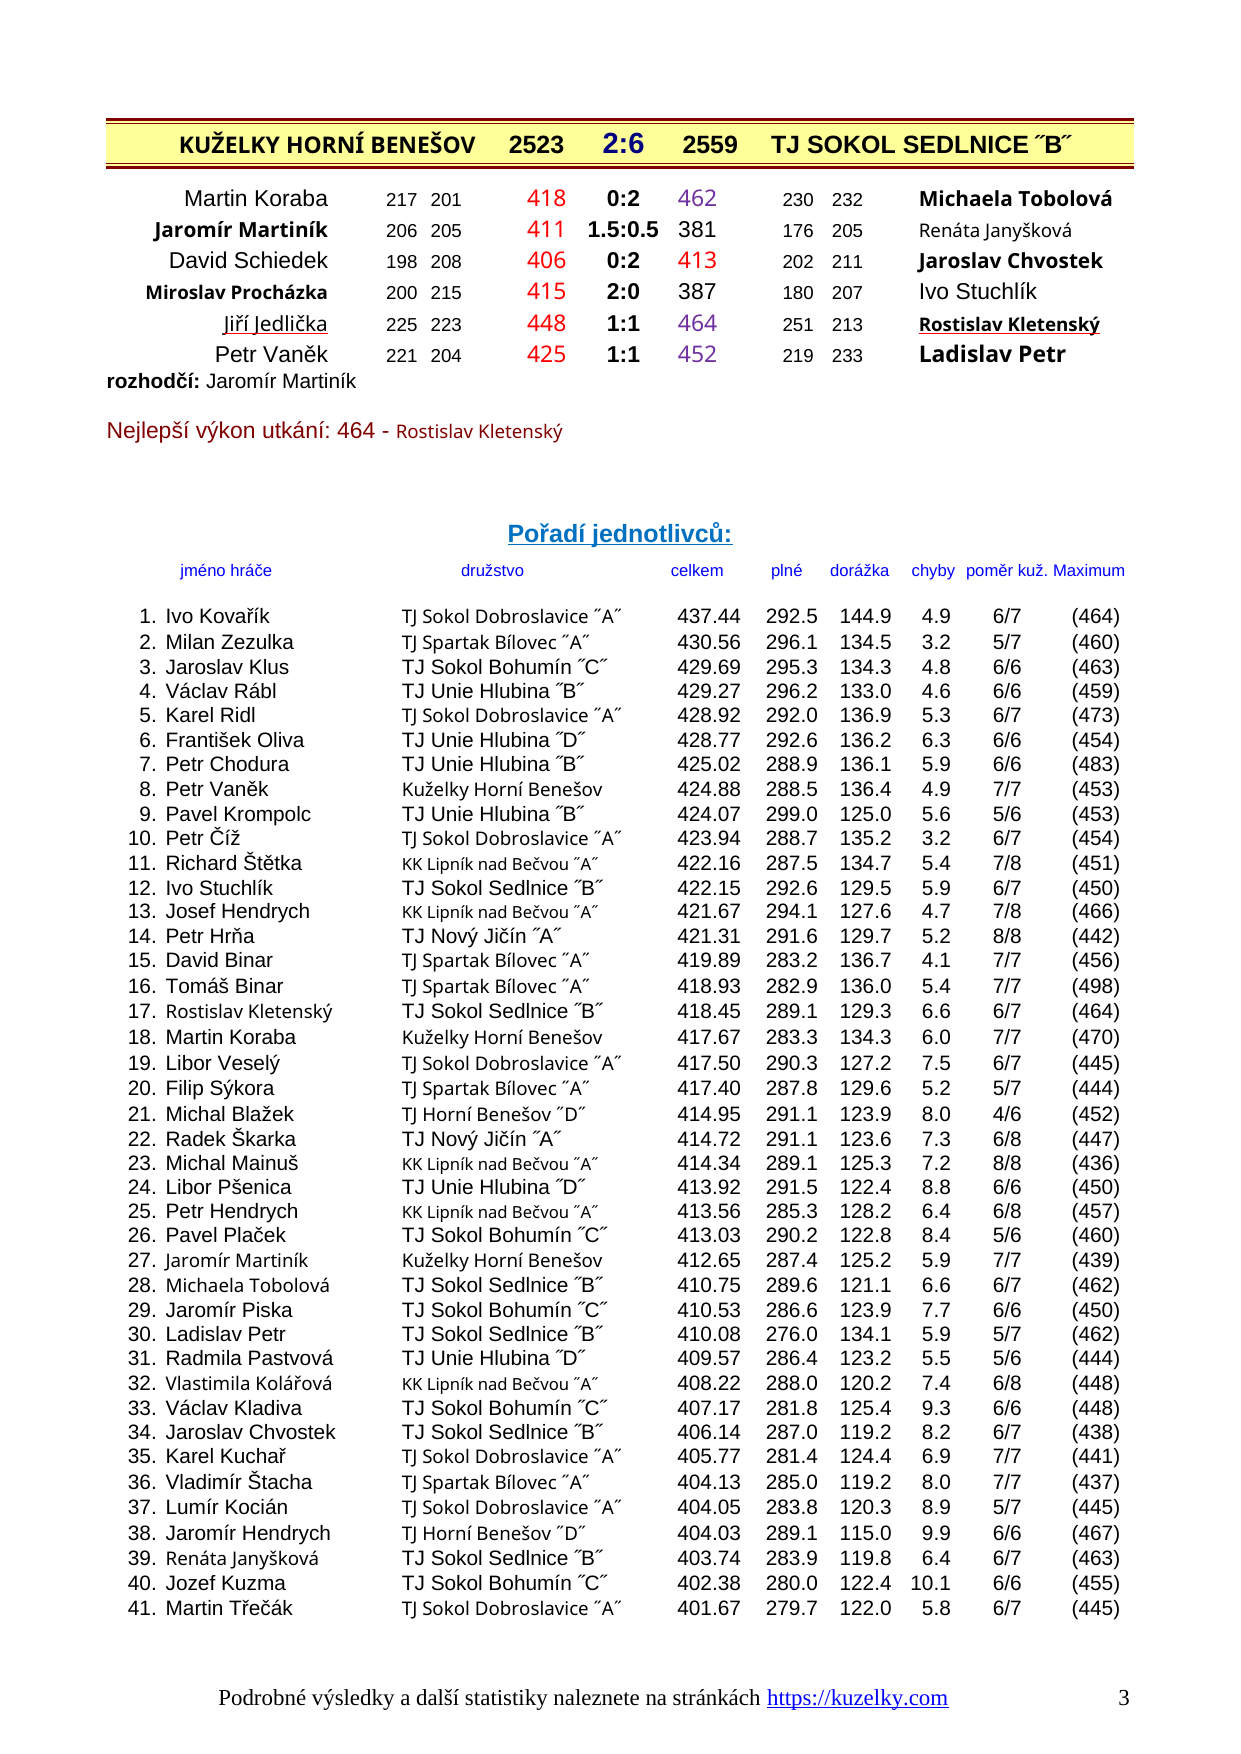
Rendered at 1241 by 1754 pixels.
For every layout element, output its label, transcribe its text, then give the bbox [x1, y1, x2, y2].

text 39. Renáta Janyšková TJ Sokol Sedlnice ˝B˝ 403.74 283.9 119.8 6.4 6/7 (463) [106, 1546, 1134, 1571]
text 11. Richard Štětka KK Lipník nad Bečvou ˝A˝ 422.16 287.5 134.7 5.4 7/8 (451) [106, 851, 1134, 875]
text Jaromír Martiník 206 205 411 1.5:0.5 381 176 205 Renáta Janyšková [106, 213, 1134, 244]
text 20. Filip Sýkora TJ Spartak Bílovec ˝A˝ 417.40 287.8 129.6 5.2 5/7 (444) [106, 1075, 1134, 1101]
text 15. David Binar TJ Spartak Bílovec ˝A˝ 419.89 283.2 136.7 4.1 7/7 (456) [106, 948, 1134, 973]
text 33. Václav Kladiva TJ Sokol Bohumín ˝C˝ 407.17 281.8 125.4 9.3 6/6 (448) [106, 1396, 1134, 1419]
text Kuželky Horní Benešov 2523 2:6 2559 TJ Sokol Sedlnice ˝B˝ [106, 124, 1134, 163]
text 37. Lumír Kocián TJ Sokol Dobroslavice ˝A˝ 404.05 283.8 120.3 8.9 5/7 (445) [106, 1494, 1134, 1520]
text 5. Karel Ridl TJ Sokol Dobroslavice ˝A˝ 428.92 292.0 136.9 5.3 6/7 (473) [106, 702, 1134, 728]
text 9. Pavel Krompolc TJ Unie Hlubina ˝B˝ 424.07 299.0 125.0 5.6 5/6 (453) [106, 801, 1134, 825]
text 17. Rostislav Kletenský TJ Sokol Sedlnice ˝B˝ 418.45 289.1 129.3 6.6 6/7 (464) [106, 999, 1134, 1024]
text 13. Josef Hendrych KK Lipník nad Bečvou ˝A˝ 421.67 294.1 127.6 4.7 7/8 (466) [106, 899, 1134, 924]
text 26. Pavel Plaček TJ Sokol Bohumín ˝C˝ 413.03 290.2 122.8 8.4 5/6 (460) [106, 1223, 1134, 1247]
text 38. Jaromír Hendrych TJ Horní Benešov ˝D˝ 404.03 289.1 115.0 9.9 6/6 (467) [106, 1520, 1134, 1546]
text 29. Jaromír Piska TJ Sokol Bohumín ˝C˝ 410.53 286.6 123.9 7.7 6/6 (450) [106, 1298, 1134, 1322]
text 8. Petr Vaněk Kuželky Horní Benešov 424.88 288.5 136.4 4.9 7/7 (453) [106, 776, 1134, 801]
text 28. Michaela Tobolová TJ Sokol Sedlnice ˝B˝ 410.75 289.6 121.1 6.6 6/7 (462) [106, 1273, 1134, 1298]
text 12. Ivo Stuchlík TJ Sokol Sedlnice ˝B˝ 422.15 292.6 129.5 5.9 6/7 (450) [106, 875, 1134, 899]
text 35. Karel Kuchař TJ Sokol Dobroslavice ˝A˝ 405.77 281.4 124.4 6.9 7/7 (441) [106, 1443, 1134, 1469]
text 40. Jozef Kuzma TJ Sokol Bohumín ˝C˝ 402.38 280.0 122.4 10.1 6/6 (455) [106, 1571, 1134, 1595]
text 30. Ladislav Petr TJ Sokol Sedlnice ˝B˝ 410.08 276.0 134.1 5.9 5/7 (462) [106, 1322, 1134, 1346]
text Petr Vaněk 221 204 425 1:1 452 219 233 Ladislav Petr [106, 338, 1134, 369]
text 41. Martin Třečák TJ Sokol Dobroslavice ˝A˝ 401.67 279.7 122.0 5.8 6/7 (445) [106, 1595, 1134, 1621]
text 14. Petr Hrňa TJ Nový Jičín ˝A˝ 421.31 291.6 129.7 5.2 8/8 (442) [106, 924, 1134, 948]
text 34. Jaroslav Chvostek TJ Sokol Sedlnice ˝B˝ 406.14 287.0 119.2 8.2 6/7 (438) [106, 1419, 1134, 1443]
text 27. Jaromír Martiník Kuželky Horní Benešov 412.65 287.4 125.2 5.9 7/7 (439) [106, 1247, 1134, 1273]
text 25. Petr Hendrych KK Lipník nad Bečvou ˝A˝ 413.56 285.3 128.2 6.4 6/8 (457) [106, 1199, 1134, 1223]
text Pořadí jednotlivců: [94, 519, 1145, 548]
text 4. Václav Rábl TJ Unie Hlubina ˝B˝ 429.27 296.2 133.0 4.6 6/6 (459) [106, 678, 1134, 702]
text David Schiedek 198 208 406 0:2 413 202 211 Jaroslav Chvostek [106, 244, 1134, 275]
text Miroslav Procházka 200 215 415 2:0 387 180 207 Ivo Stuchlík [106, 275, 1134, 306]
text 36. Vladimír Štacha TJ Spartak Bílovec ˝A˝ 404.13 285.0 119.2 8.0 7/7 (437) [106, 1469, 1134, 1494]
text 19. Libor Veselý TJ Sokol Dobroslavice ˝A˝ 417.50 290.3 127.2 7.5 6/7 (445) [106, 1050, 1134, 1075]
text Martin Koraba 217 201 418 0:2 462 230 232 Michaela Tobolová [106, 181, 1134, 213]
text Nejlepší výkon utkání: 464 - Rostislav Kletenský [106, 417, 1134, 444]
text 23. Michal Mainuš KK Lipník nad Bečvou ˝A˝ 414.34 289.1 125.3 7.2 8/8 (436) [106, 1150, 1134, 1175]
text 31. Radmila Pastvová TJ Unie Hlubina ˝D˝ 409.57 286.4 123.2 5.5 5/6 (444) [106, 1346, 1134, 1370]
text rozhodčí: Jaromír Martiník [106, 369, 1134, 393]
text 10. Petr Číž TJ Sokol Dobroslavice ˝A˝ 423.94 288.7 135.2 3.2 6/7 (454) [106, 825, 1134, 851]
text 1. Ivo Kovařík TJ Sokol Dobroslavice ˝A˝ 437.44 292.5 144.9 4.9 6/7 (464) [106, 603, 1134, 629]
text 2. Milan Zezulka TJ Spartak Bílovec ˝A˝ 430.56 296.1 134.5 3.2 5/7 (460) [106, 629, 1134, 654]
text 6. František Oliva TJ Unie Hlubina ˝D˝ 428.77 292.6 136.2 6.3 6/6 (454) [106, 728, 1134, 752]
text Jiří Jedlička 225 223 448 1:1 464 251 213 Rostislav Kletenský [106, 306, 1134, 338]
text 18. Martin Koraba Kuželky Horní Benešov 417.67 283.3 134.3 6.0 7/7 (470) [106, 1024, 1134, 1050]
text 22. Radek Škarka TJ Nový Jičín ˝A˝ 414.72 291.1 123.6 7.3 6/8 (447) [106, 1126, 1134, 1150]
text 3. Jaroslav Klus TJ Sokol Bohumín ˝C˝ 429.69 295.3 134.3 4.8 6/6 (463) [106, 654, 1134, 678]
text 16. Tomáš Binar TJ Spartak Bílovec ˝A˝ 418.93 282.9 136.0 5.4 7/7 (498) [106, 973, 1134, 999]
text 24. Libor Pšenica TJ Unie Hlubina ˝D˝ 413.92 291.5 122.4 8.8 6/6 (450) [106, 1175, 1134, 1199]
text 7. Petr Chodura TJ Unie Hlubina ˝B˝ 425.02 288.9 136.1 5.9 6/6 (483) [106, 752, 1134, 776]
text 21. Michal Blažek TJ Horní Benešov ˝D˝ 414.95 291.1 123.9 8.0 4/6 (452) [106, 1101, 1134, 1126]
text jméno hráče družstvo celkem plné dorážka chyby poměr kuž. Maximum [106, 560, 1134, 579]
text 32. Vlastimila Kolářová KK Lipník nad Bečvou ˝A˝ 408.22 288.0 120.2 7.4 6/8 (448) [106, 1370, 1134, 1396]
